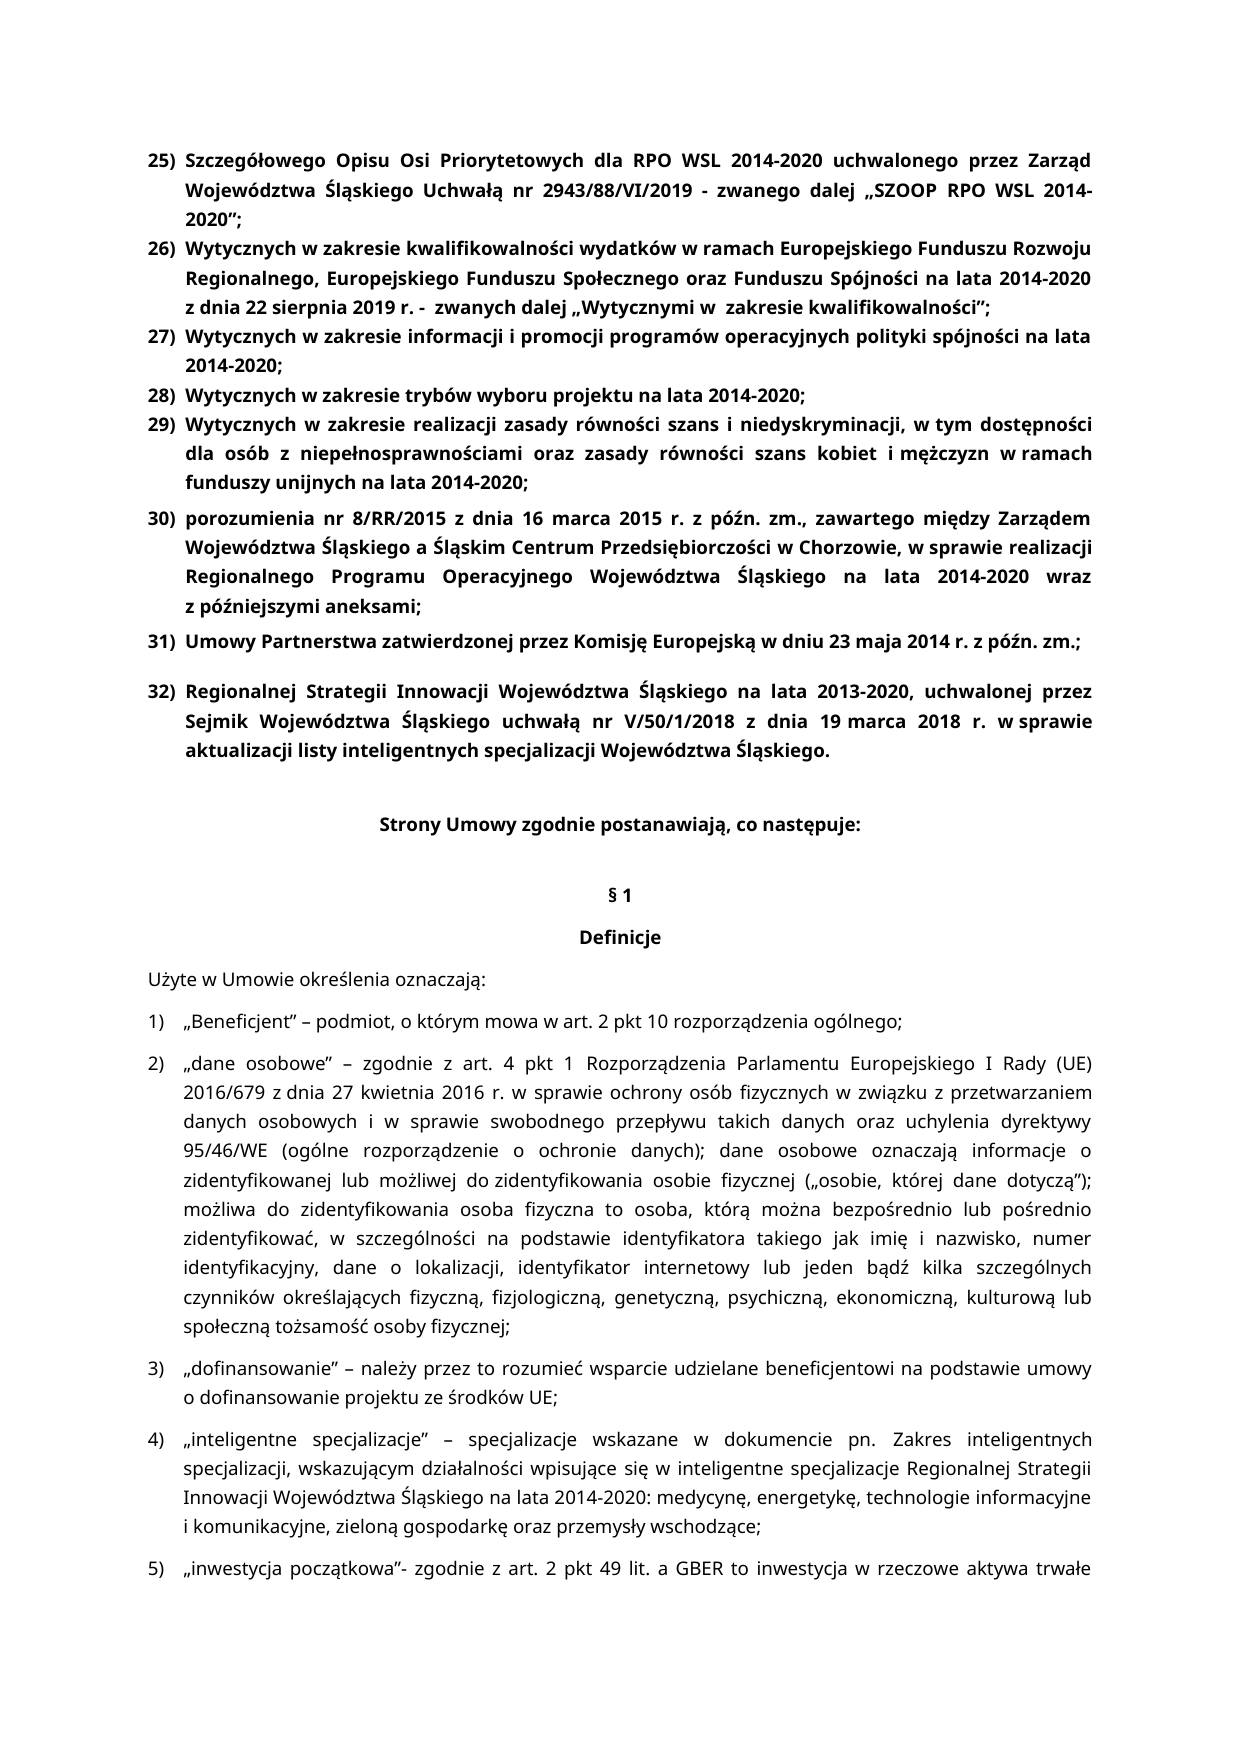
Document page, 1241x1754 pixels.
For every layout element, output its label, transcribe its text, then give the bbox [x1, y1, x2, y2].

text Definicje [148, 924, 1092, 950]
list Szczegółowego Opisu Osi Priorytetowych dla RPO WSL 2014-2020 uchwalonego przez Zarząd Województwa Śląskiego Uchwałą nr 2943/88/VI/2019 - zwanego dalej „SZOOP RPO WSL 2014-2020”; [148, 148, 1092, 232]
list „Beneficjent” – podmiot, o którym mowa w art. 2 pkt 10 rozporządzenia ogólnego; [148, 1008, 1092, 1033]
list Wytycznych w zakresie informacji i promocji programów operacyjnych polityki spójności na lata 2014-2020; [148, 323, 1092, 378]
list „dofinansowanie” – należy przez to rozumieć wsparcie udzielane beneficjentowi na podstawie umowy o dofinansowanie projektu ze środków UE; [148, 1355, 1092, 1410]
list Wytycznych w zakresie realizacji zasady równości szans i niedyskryminacji, w tym dostępności dla osób z niepełnosprawnościami oraz zasady równości szans kobiet i mężczyzn w ramach funduszy unijnych na lata 2014-2020; [148, 411, 1092, 495]
list Umowy Partnerstwa zatwierdzonej przez Komisję Europejską w dniu 23 maja 2014 r. z późn. zm.; [148, 628, 1092, 654]
list Wytycznych w zakresie trybów wyboru projektu na lata 2014-2020; [148, 382, 1092, 407]
list Regionalnej Strategii Innowacji Województwa Śląskiego na lata 2013-2020, uchwalonej przez Sejmik Województwa Śląskiego uchwałą nr V/50/1/2018 z dnia 19 marca 2018 r. w sprawie aktualizacji listy inteligentnych specjalizacji Województwa Śląskiego. [148, 679, 1092, 763]
text Użyte w Umowie określenia oznaczają: [148, 966, 1092, 992]
text Strony Umowy zgodnie postanawiają, co następuje: [148, 812, 1092, 837]
text § 1 [148, 883, 1092, 908]
list porozumienia nr 8/RR/2015 z dnia 16 marca 2015 r. z późn. zm., zawartego między Zarządem Województwa Śląskiego a Śląskim Centrum Przedsiębiorczości w Chorzowie, w sprawie realizacji Regionalnego Programu Operacyjnego Województwa Śląskiego na lata 2014-2020 wraz z późniejszymi aneksami; [148, 505, 1092, 618]
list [148, 1556, 1092, 1581]
list Wytycznych w zakresie kwalifikowalności wydatków w ramach Europejskiego Funduszu Rozwoju Regionalnego, Europejskiego Funduszu Społecznego oraz Funduszu Spójności na lata 2014-2020 z dnia 22 sierpnia 2019 r. - zwanych dalej „Wytycznymi w zakresie kwalifikowalności”; [148, 236, 1092, 319]
list „inteligentne specjalizacje” – specjalizacje wskazane w dokumencie pn. Zakres inteligentnych specjalizacji, wskazującym działalności wpisujące się w inteligentne specjalizacje Regionalnej Strategii Innowacji Województwa Śląskiego na lata 2014-2020: medycynę, energetykę, technologie informacyjne i komunikacyjne, zieloną gospodarkę oraz przemysły wschodzące; [148, 1426, 1092, 1539]
list „dane osobowe” – zgodnie z art. 4 pkt 1 Rozporządzenia Parlamentu Europejskiego I Rady (UE) 2016/679 z dnia 27 kwietnia 2016 r. w sprawie ochrony osób fizycznych w związku z przetwarzaniem danych osobowych i w sprawie swobodnego przepływu takich danych oraz uchylenia dyrektywy 95/46/WE (ogólne rozporządzenie o ochronie danych); dane osobowe oznaczają informacje o zidentyfikowanej lub możliwej do zidentyfikowania osobie fizycznej („osobie, której dane dotyczą”); możliwa do zidentyfikowania osoba fizyczna to osoba, którą można bezpośrednio lub pośrednio zidentyfikować, w szczególności na podstawie identyfikatora takiego jak imię i nazwisko, numer identyfikacyjny, dane o lokalizacji, identyfikator internetowy lub jeden bądź kilka szczególnych czynników określających fizyczną, fizjologiczną, genetyczną, psychiczną, ekonomiczną, kulturową lub społeczną tożsamość osoby fizycznej; [148, 1050, 1092, 1339]
